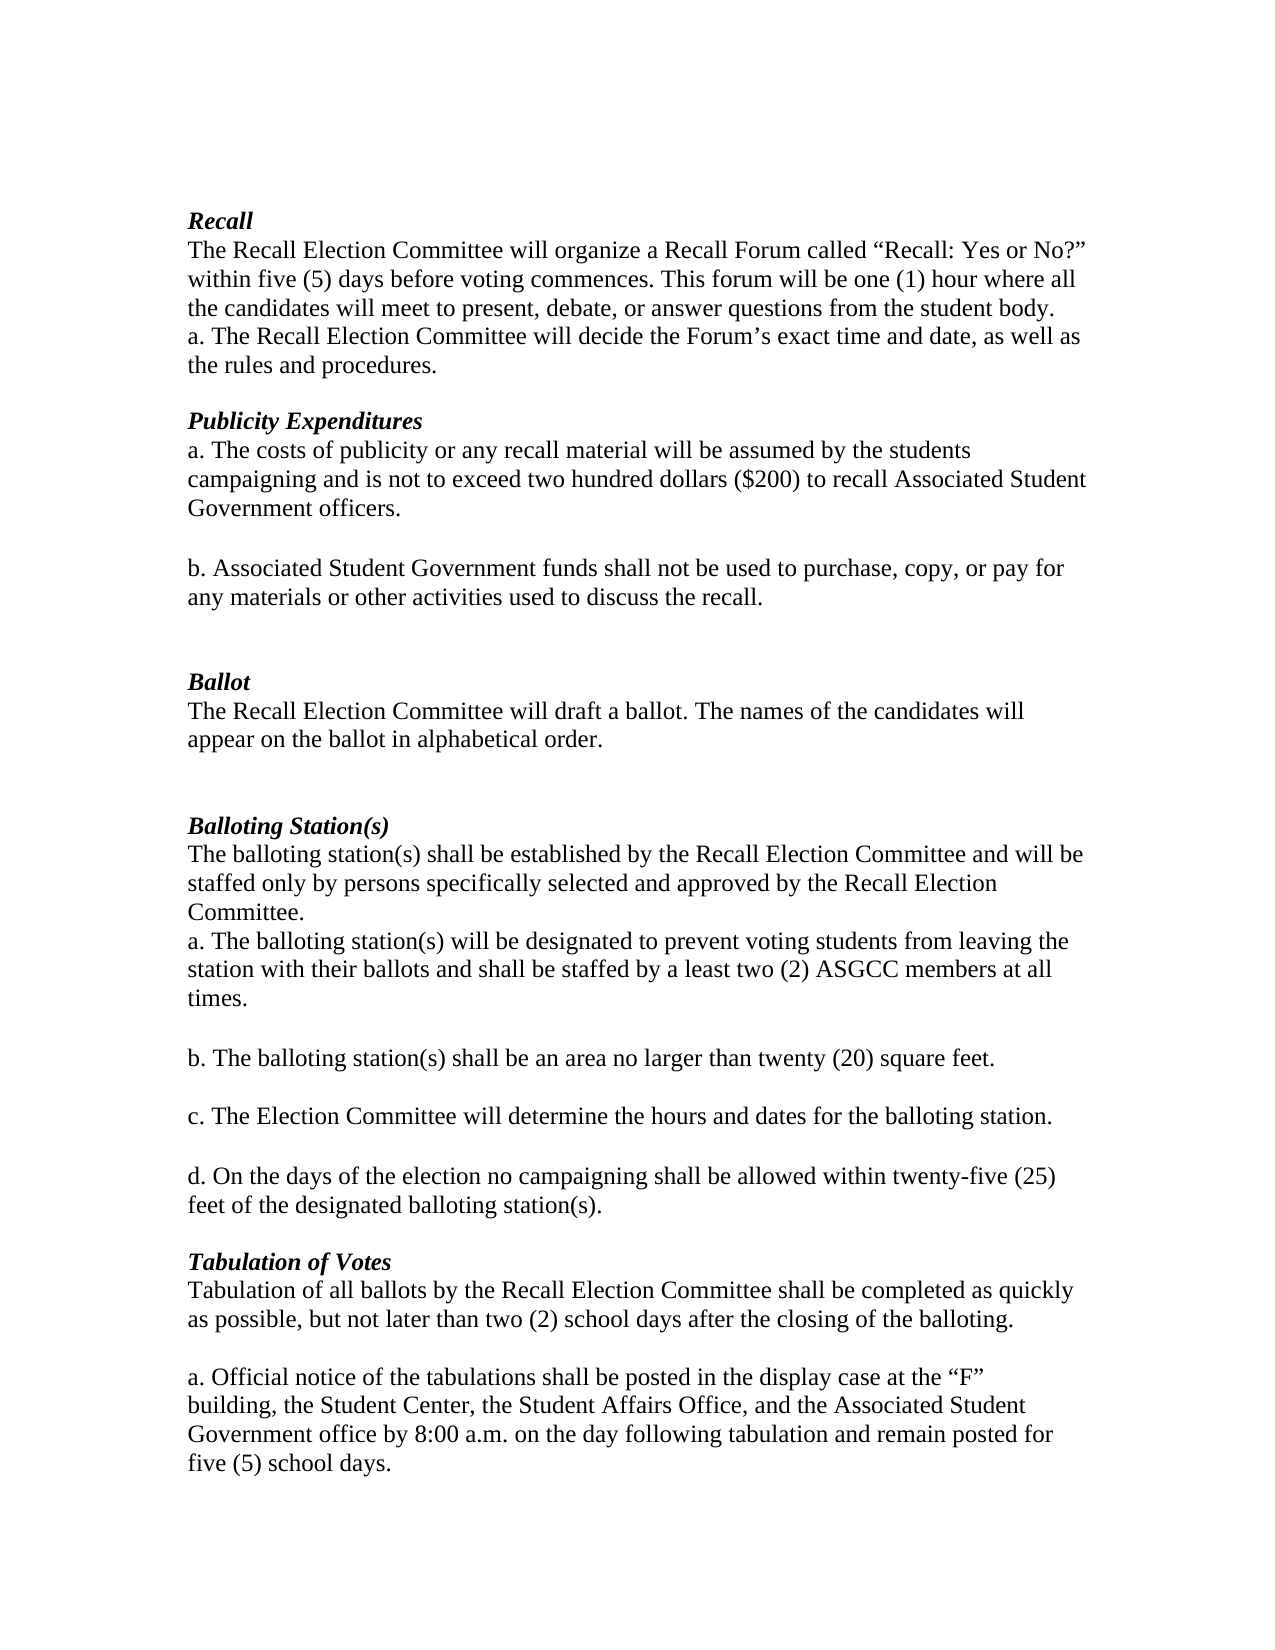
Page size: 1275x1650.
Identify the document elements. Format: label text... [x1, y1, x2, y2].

text The balloting station(s) shall be established by the Recall Election Committee and will be staffed only by persons specifically selected and approved by the Recall Election Committee. [187, 839, 1087, 926]
text d. On the days of the election no campaigning shall be allowed within twenty-five (25) feet of the designated balloting station(s). [187, 1161, 1087, 1219]
text The Recall Election Committee will draft a ballot. The names of the candidates will appear on the ballot in alphabetical order. [187, 696, 1087, 753]
text building, the Student Center, the Student Affairs Office, and the Associated Student Government office by 8:00 a.m. on the day following tabulation and remain posted for five (5) school days. [187, 1390, 1087, 1477]
text Balloting Station(s) [187, 811, 1087, 839]
text c. The Election Committee will determine the hours and dates for the balloting station. [187, 1101, 1087, 1130]
text Tabulation of Votes [187, 1247, 1087, 1275]
text Tabulation of all ballots by the Recall Election Committee shall be completed as quickly as possible, but not later than two (2) school days after the closing of the balloting. [187, 1275, 1087, 1333]
text Ballot [187, 667, 1087, 696]
text Recall [187, 206, 1087, 235]
text a. The balloting station(s) will be designated to prevent voting students from leaving the station with their ballots and shall be staffed by a least two (2) ASGCC members at all times. [187, 926, 1087, 1012]
text a. The Recall Election Committee will decide the Forum’s exact time and date, as well as the rules and procedures. [187, 321, 1087, 379]
text The Recall Election Committee will organize a Recall Forum called “Recall: Yes or No?” within five (5) days before voting commences. This forum will be one (1) hour where all the candidates will meet to present, debate, or answer questions from the student body. [187, 235, 1087, 321]
text b. Associated Student Government funds shall not be used to purchase, copy, or pay for any materials or other activities used to discuss the recall. [187, 553, 1087, 611]
text Publicity Expenditures [187, 406, 1087, 435]
text b. The balloting station(s) shall be an area no larger than twenty (20) square feet. [187, 1043, 1087, 1072]
text a. The costs of publicity or any recall material will be assumed by the students campaigning and is not to exceed two hundred dollars ($200) to recall Associated Student Government officers. [187, 435, 1087, 521]
text a. Official notice of the tabulations shall be posted in the display case at the “F” [187, 1362, 1087, 1390]
